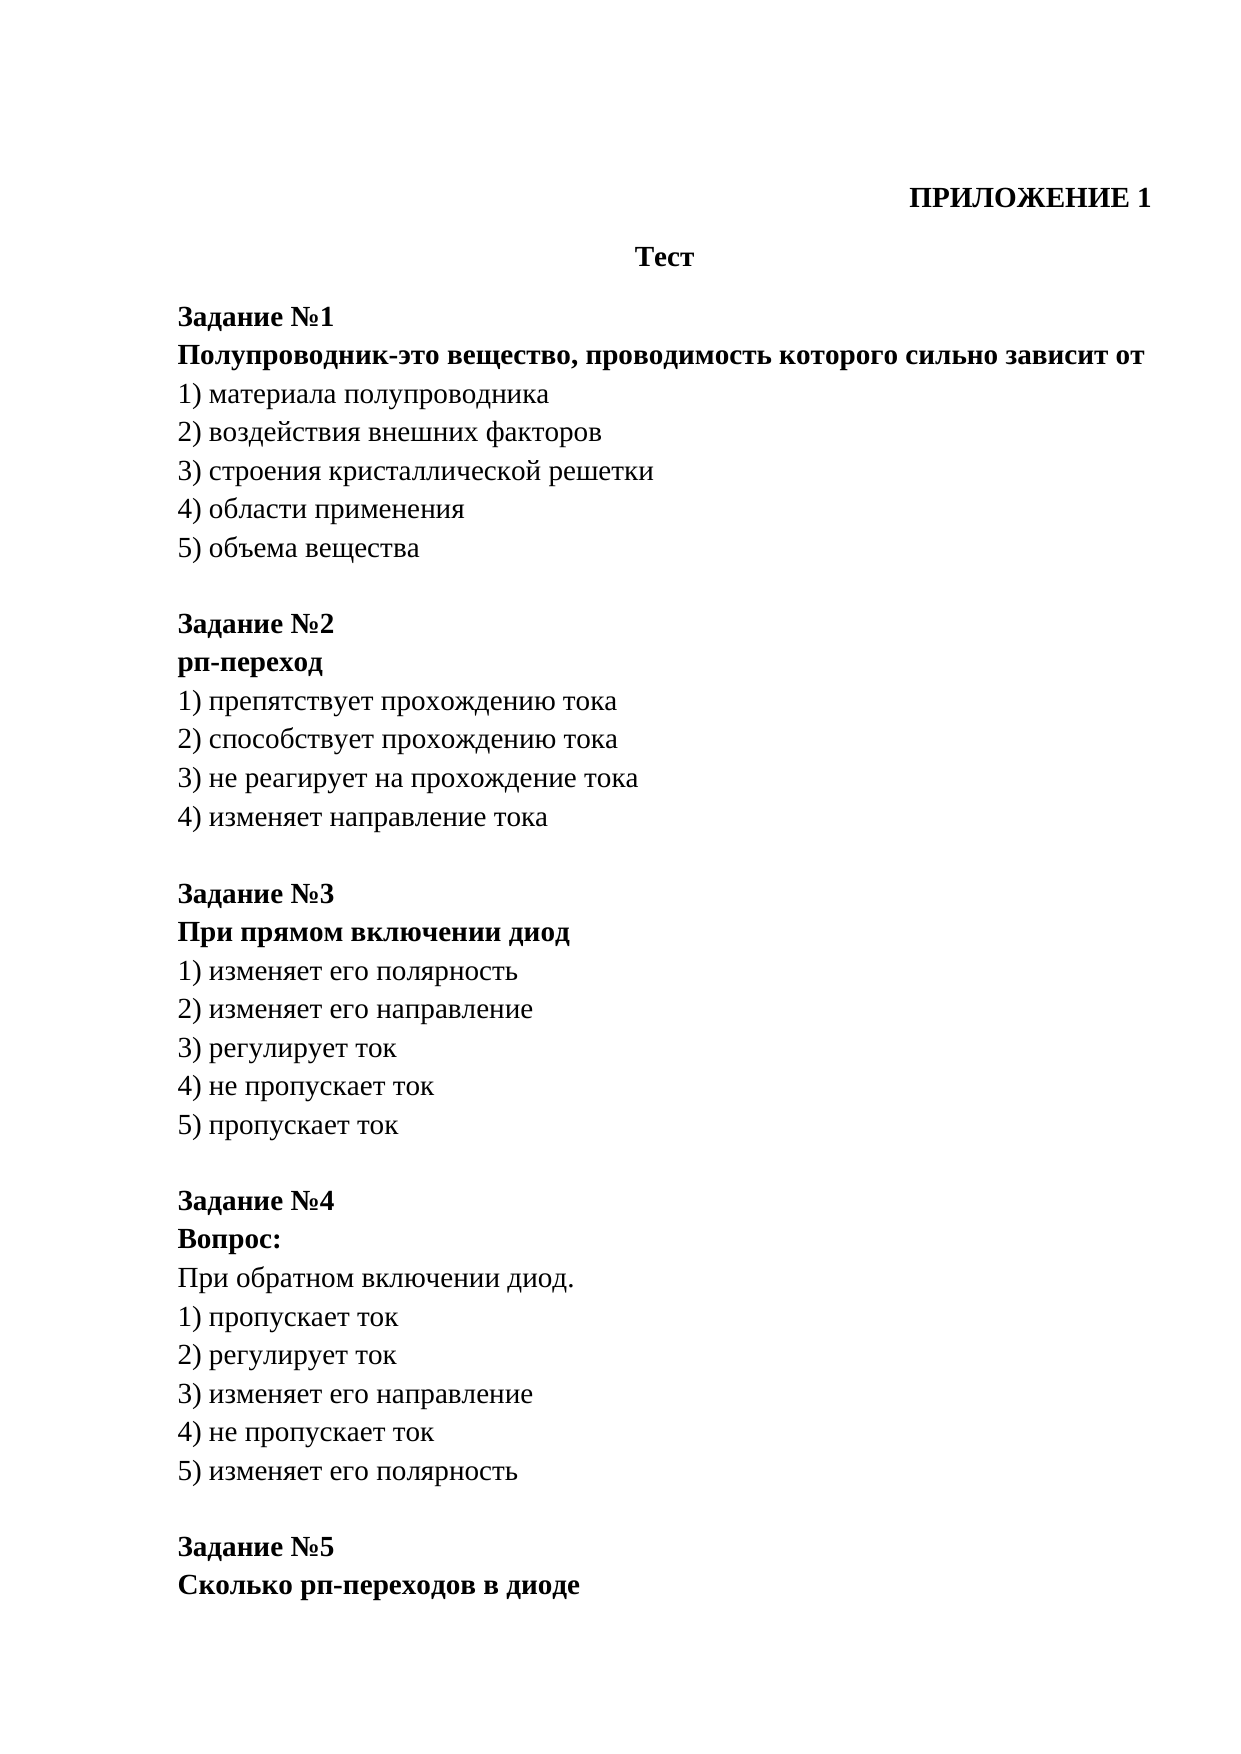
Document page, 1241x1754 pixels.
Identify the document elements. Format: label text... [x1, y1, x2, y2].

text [177, 1529, 1152, 1601]
text Задание №2 рп-переход 1) препятствует прохождению тока- 2) способствует прохождению тока 3) не реагирует на прохождение тока 4) изменяет направление тока [177, 606, 1152, 832]
text Задание №3 При прямом включении диод 1) изменяет его полярность 2) изменяет его направление 3) регулирует ток 4) не пропускает ток 5) пропускает ток- [177, 876, 1152, 1141]
text ПРИЛОЖЕНИЕ 1 [177, 180, 1152, 213]
text Тест [177, 239, 1152, 273]
text Задание №1 Полупроводник-это вещество, проводимость которого сильно зависит от 1) материала полупроводника 2) воздействия внешних факторов - 3) строения кристаллической решетки 4) области применения 5) объема вещества [177, 299, 1152, 563]
text Задание №4 Вопрос: При обратном включении диод. 1) пропускает ток 2) pегулирует ток 3) изменяет его направление 4) не пропускает ток- 5) изменяет его полярность [177, 1183, 1152, 1486]
